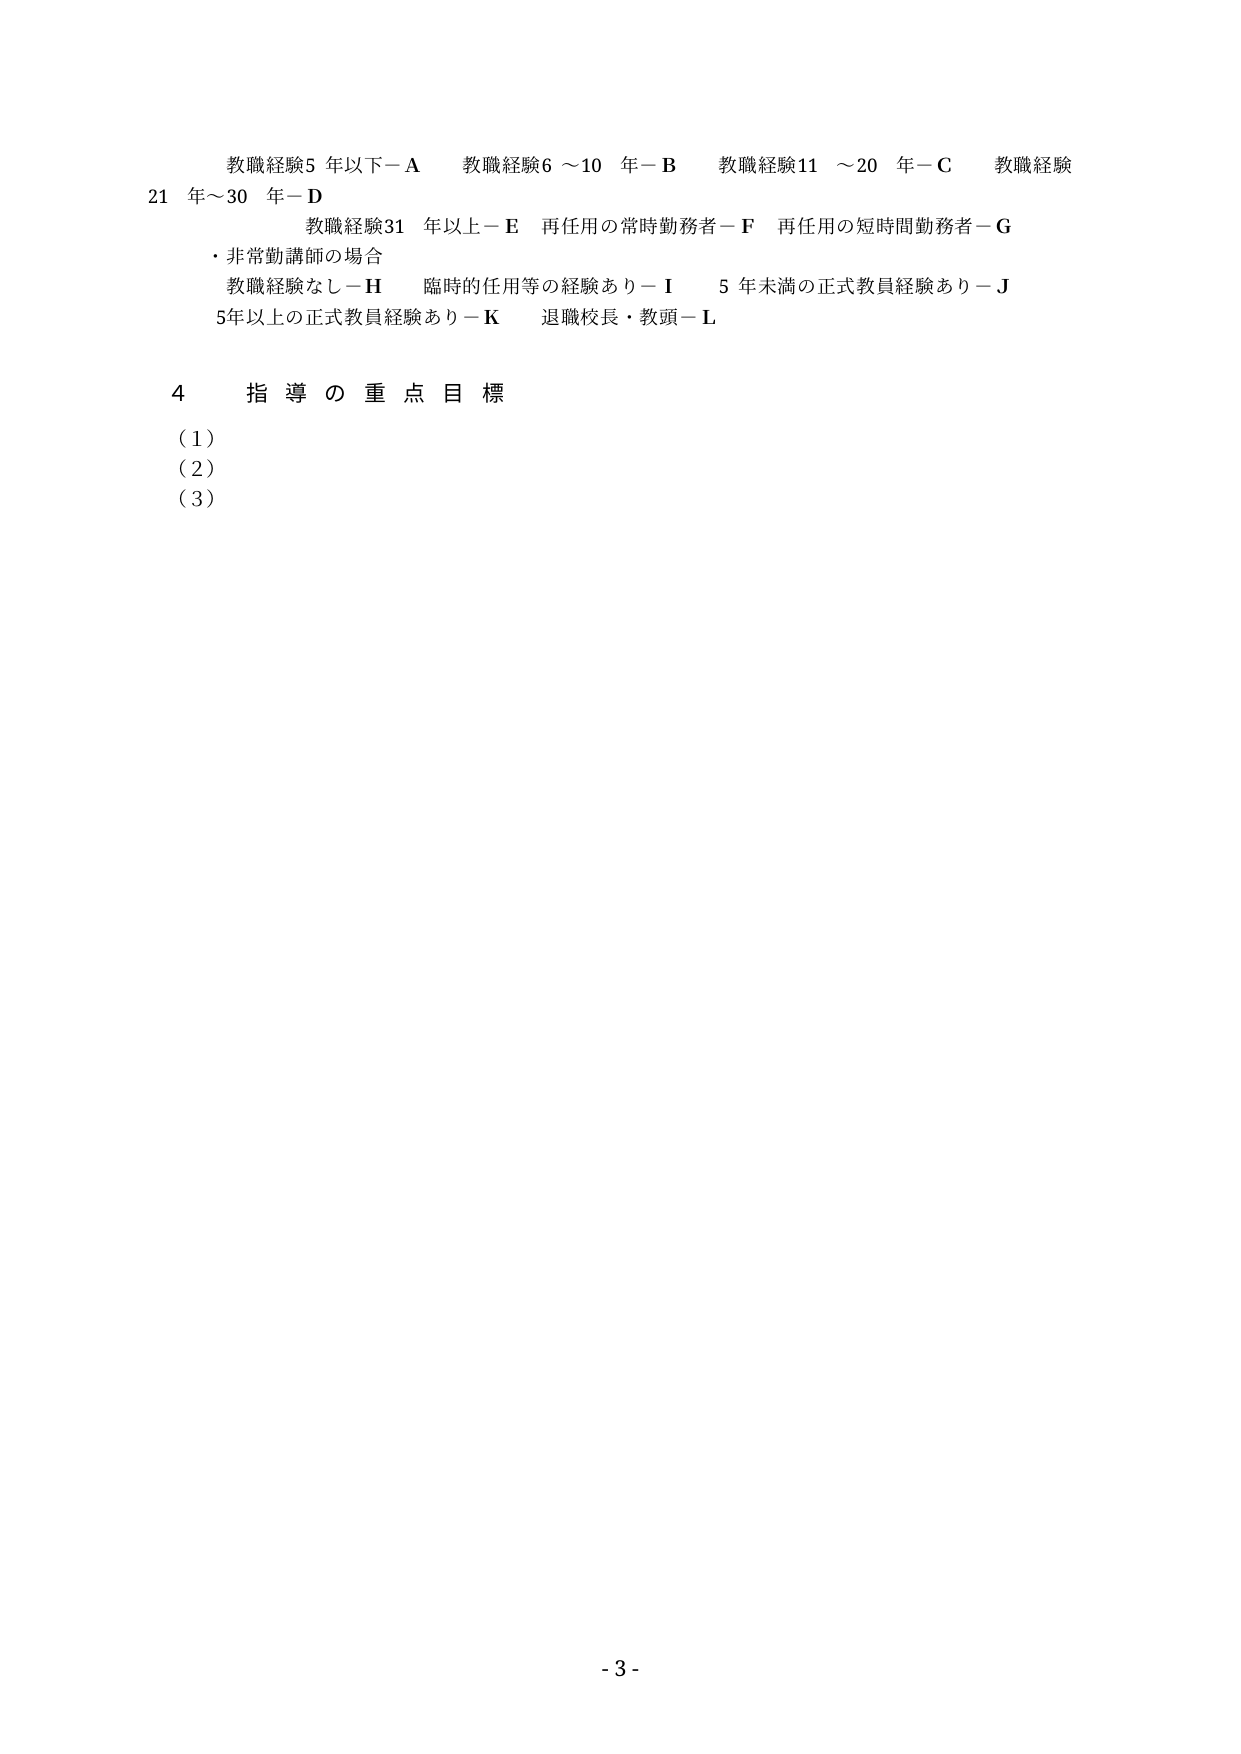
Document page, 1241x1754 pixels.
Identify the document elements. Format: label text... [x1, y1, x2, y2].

text （３） [148, 483, 1093, 513]
text 5年以上の正式教員経験あり－Ｋ 退職校長・教頭－Ｌ [148, 301, 1093, 331]
text ４ 指導の重点目標 [148, 362, 1093, 422]
text 教職経験5年以下－Ａ 教職経験6～10年－Ｂ 教職経験11～20年－Ｃ 教職経験21年～30年－Ｄ [148, 149, 1093, 210]
text （１） [148, 422, 1093, 453]
text ・非常勤講師の場合 [148, 240, 1093, 271]
text （２） [148, 453, 1093, 483]
text 教職経験31年以上－Ｅ 再任用の常時勤務者－Ｆ 再任用の短時間勤務者－Ｇ [148, 210, 1093, 240]
text 教職経験なし－Ｈ 臨時的任用等の経験あり－Ｉ 5年未満の正式教員経験あり－Ｊ [148, 271, 1093, 301]
